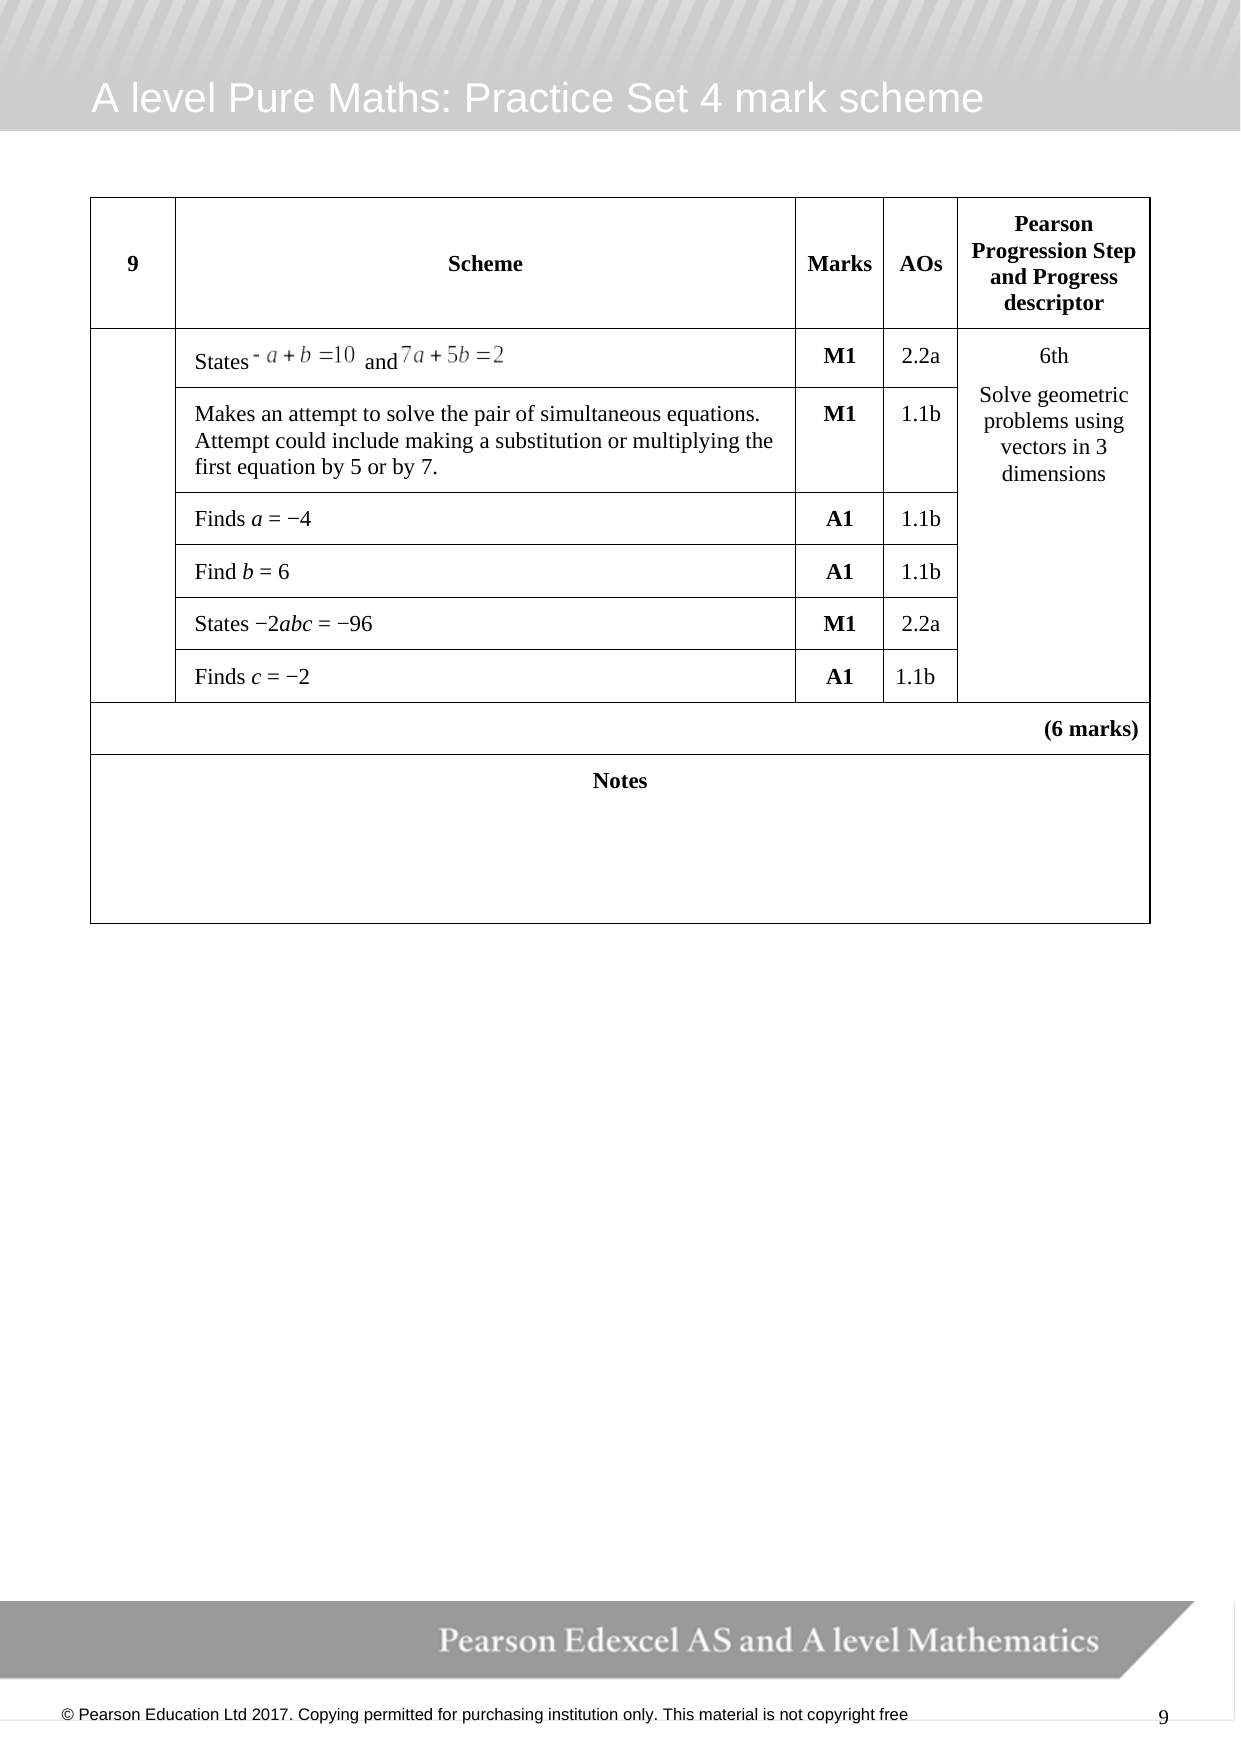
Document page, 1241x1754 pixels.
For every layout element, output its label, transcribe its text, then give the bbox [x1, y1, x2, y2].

picture [0, 0, 1241, 131]
table_cell States −2abc = −96 [176, 598, 795, 649]
table_cell Makes an attempt to solve the pair of simultaneous equations. Attempt could include making a substitution or multiplying the first equation by 5 or by 7. [176, 388, 795, 492]
table_cell Finds c = −2 [176, 650, 795, 702]
table_cell 1.1b [884, 388, 957, 492]
table_cell A1 [796, 545, 883, 597]
table_cell 2.2a [884, 598, 957, 649]
table_cell A1 [796, 650, 883, 702]
table_header Scheme [176, 198, 795, 328]
table_cell M1 [796, 388, 883, 492]
table_cell 1.1b [884, 650, 957, 702]
table_cell M1 [796, 598, 883, 649]
picture [0, 1601, 1236, 1722]
table_cell 1.1b [884, 493, 957, 544]
table_cell (6 marks) [91, 703, 1149, 754]
table_cell [91, 329, 175, 702]
table_cell Notes [91, 755, 1149, 923]
table_header AOs [884, 198, 957, 328]
table_header Pearson Progression Step and Progress descriptor [958, 198, 1149, 328]
table_header 9 [91, 198, 175, 328]
table_cell 1.1b [884, 545, 957, 597]
table_cell A1 [796, 493, 883, 544]
table_cell 6th Solve geometric problems using vectors in 3 dimensions [958, 329, 1149, 702]
table_cell 2.2a [884, 329, 957, 387]
table_cell M1 [796, 329, 883, 387]
table_cell States and [176, 329, 795, 387]
table_cell Finds a = −4 [176, 493, 795, 544]
table_cell Find b = 6 [176, 545, 795, 597]
table_header Marks [796, 198, 883, 328]
